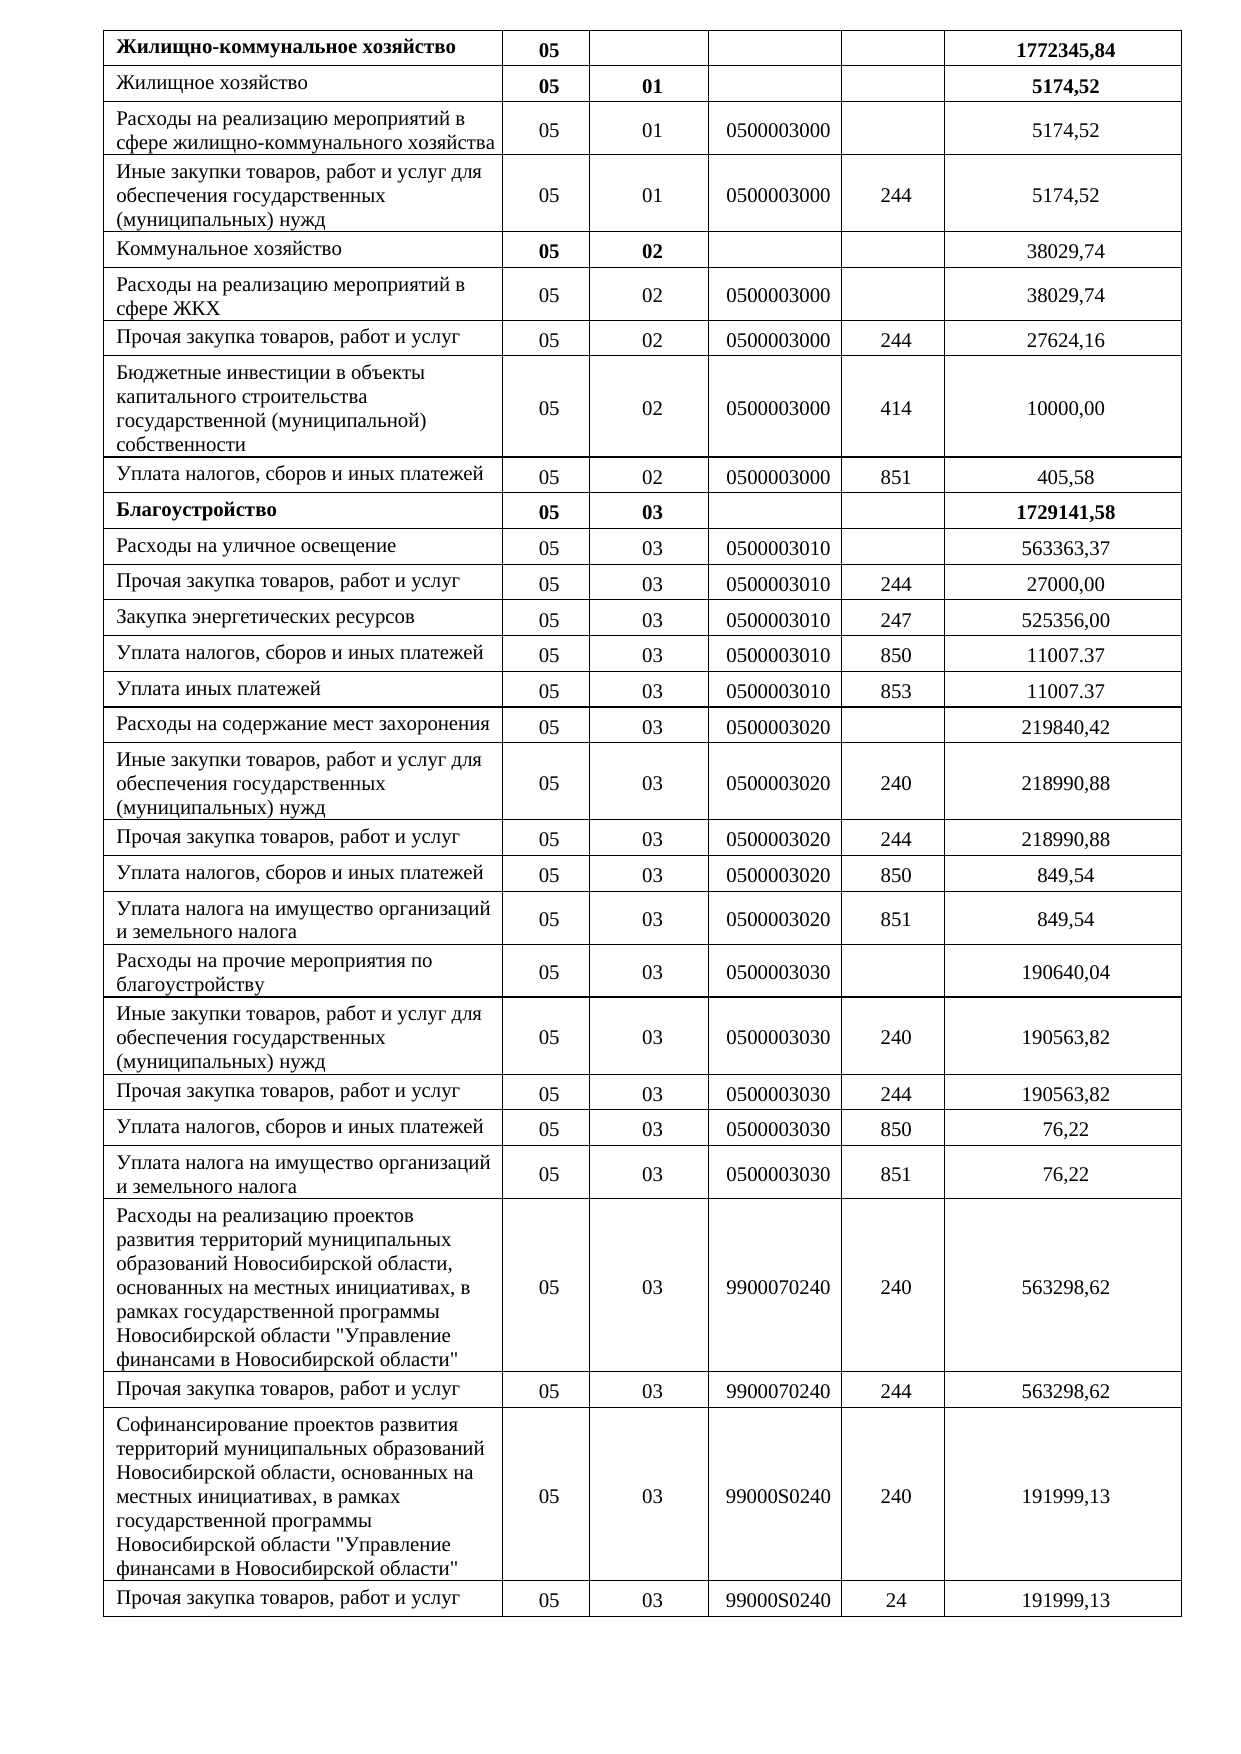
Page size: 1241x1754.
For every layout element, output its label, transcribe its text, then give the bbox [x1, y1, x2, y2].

table_cell 0500003020 [709, 820, 841, 855]
table_cell 03 [590, 743, 708, 819]
table_cell Прочая закупка товаров, работ и услуг [104, 321, 502, 355]
table_cell Расходы на прочие мероприятия по благоустройству [104, 945, 502, 996]
table_cell 02 [590, 458, 708, 492]
table_cell 5174,52 [945, 102, 1181, 154]
table_cell 849,54 [945, 892, 1181, 943]
table_cell Софинансирование проектов развития территорий муниципальных образований Новосибирской области, основанных на местных инициативах, в рамках государственной программы Новосибирской области "Управление финансами в Новосибирской области" [104, 1408, 502, 1580]
table_cell 24 [842, 1581, 944, 1616]
table_cell 05 [503, 356, 589, 456]
table_cell 05 [503, 493, 589, 528]
table_cell [842, 232, 944, 267]
table_cell 03 [590, 856, 708, 891]
table_cell Бюджетные инвестиции в объекты капитального строительства государственной (муниципальной) собственности [104, 356, 502, 456]
table_cell 11007.37 [945, 636, 1181, 671]
table_cell 240 [842, 1408, 944, 1580]
table_cell 0500003000 [709, 155, 841, 231]
table_cell 11007.37 [945, 672, 1181, 706]
table_cell Уплата налогов, сборов и иных платежей [104, 636, 502, 671]
table_cell Иные закупки товаров, работ и услуг для обеспечения государственных (муниципальных) нужд [104, 743, 502, 819]
table_cell 05 [503, 232, 589, 267]
table_cell 03 [590, 1199, 708, 1371]
table_cell 02 [590, 232, 708, 267]
table_cell 05 [503, 600, 589, 635]
table_cell 218990,88 [945, 820, 1181, 855]
table_cell 99000S0240 [709, 1408, 841, 1580]
table_cell [590, 31, 708, 65]
table_cell 219840,42 [945, 708, 1181, 742]
table_cell [842, 31, 944, 65]
table_cell 05 [503, 66, 589, 101]
table_cell 03 [590, 600, 708, 635]
table_cell Прочая закупка товаров, работ и услуг [104, 820, 502, 855]
table_cell 05 [503, 856, 589, 891]
table_cell 244 [842, 1372, 944, 1407]
table_cell 05 [503, 998, 589, 1073]
table_cell 10000,00 [945, 356, 1181, 456]
table_cell 76,22 [945, 1146, 1181, 1198]
table_cell Уплата иных платежей [104, 672, 502, 706]
table_cell 05 [503, 945, 589, 996]
table_cell 851 [842, 892, 944, 943]
table_cell 240 [842, 998, 944, 1073]
table_cell 05 [503, 820, 589, 855]
table_cell 850 [842, 636, 944, 671]
table_cell [842, 102, 944, 154]
table_cell 03 [590, 529, 708, 563]
table_cell [709, 66, 841, 101]
table_cell 244 [842, 155, 944, 231]
table_cell 5174,52 [945, 66, 1181, 101]
table_cell 05 [503, 1075, 589, 1109]
table_cell 9900070240 [709, 1199, 841, 1371]
table_cell 03 [590, 672, 708, 706]
table_cell 0500003030 [709, 1110, 841, 1145]
table_cell 03 [590, 1075, 708, 1109]
table_cell 03 [590, 565, 708, 599]
table_cell 0500003020 [709, 892, 841, 943]
table_cell 01 [590, 66, 708, 101]
table_cell 850 [842, 1110, 944, 1145]
table_cell 38029,74 [945, 268, 1181, 319]
table_cell 190563,82 [945, 998, 1181, 1073]
table_cell Расходы на уличное освещение [104, 529, 502, 563]
table_cell Прочая закупка товаров, работ и услуг [104, 1372, 502, 1407]
table_cell 05 [503, 672, 589, 706]
table_cell 563298,62 [945, 1199, 1181, 1371]
table_cell Иные закупки товаров, работ и услуг для обеспечения государственных (муниципальных) нужд [104, 998, 502, 1073]
table_cell 850 [842, 856, 944, 891]
table_cell 0500003010 [709, 529, 841, 563]
table_cell 05 [503, 892, 589, 943]
table_cell Прочая закупка товаров, работ и услуг [104, 1581, 502, 1616]
table_cell 99000S0240 [709, 1581, 841, 1616]
table_cell 0500003000 [709, 458, 841, 492]
table_cell 03 [590, 493, 708, 528]
table_cell 03 [590, 892, 708, 943]
table_cell 0500003010 [709, 565, 841, 599]
table_cell 191999,13 [945, 1581, 1181, 1616]
table_cell 03 [590, 636, 708, 671]
table_cell 0500003010 [709, 600, 841, 635]
table_cell 02 [590, 356, 708, 456]
table_cell 76,22 [945, 1110, 1181, 1145]
table_cell [842, 268, 944, 319]
table_cell 190563,82 [945, 1075, 1181, 1109]
table_cell 849,54 [945, 856, 1181, 891]
table_cell 03 [590, 998, 708, 1073]
table_cell Жилищное хозяйство [104, 66, 502, 101]
table_cell 01 [590, 155, 708, 231]
table_cell 0500003020 [709, 708, 841, 742]
table_cell 03 [590, 820, 708, 855]
table_cell 05 [503, 1581, 589, 1616]
table_cell 05 [503, 529, 589, 563]
table_cell Уплата налогов, сборов и иных платежей [104, 1110, 502, 1145]
table_cell 525356,00 [945, 600, 1181, 635]
table_cell 05 [503, 1110, 589, 1145]
table_cell [709, 31, 841, 65]
table_cell 05 [503, 636, 589, 671]
table_cell 0500003000 [709, 321, 841, 355]
table_cell Закупка энергетических ресурсов [104, 600, 502, 635]
table_cell 05 [503, 102, 589, 154]
table_cell 02 [590, 321, 708, 355]
table_cell 05 [503, 458, 589, 492]
table_cell Жилищно-коммунальное хозяйство [104, 31, 502, 65]
table_cell Уплата налогов, сборов и иных платежей [104, 856, 502, 891]
table_cell 03 [590, 1110, 708, 1145]
table_cell 191999,13 [945, 1408, 1181, 1580]
table_cell 240 [842, 1199, 944, 1371]
table_cell 9900070240 [709, 1372, 841, 1407]
table_cell 0500003000 [709, 356, 841, 456]
table_cell 05 [503, 1199, 589, 1371]
table_cell 0500003020 [709, 743, 841, 819]
table_cell [842, 66, 944, 101]
table_cell 0500003000 [709, 102, 841, 154]
table_cell 03 [590, 1581, 708, 1616]
table_cell 0500003030 [709, 1146, 841, 1198]
table_cell 244 [842, 321, 944, 355]
table_cell Прочая закупка товаров, работ и услуг [104, 1075, 502, 1109]
table_cell 0500003010 [709, 636, 841, 671]
table_cell 851 [842, 458, 944, 492]
table_cell [842, 708, 944, 742]
table_cell Благоустройство [104, 493, 502, 528]
table_cell 0500003030 [709, 945, 841, 996]
table_cell 240 [842, 743, 944, 819]
table_cell Иные закупки товаров, работ и услуг для обеспечения государственных (муниципальных) нужд [104, 155, 502, 231]
table_cell 853 [842, 672, 944, 706]
table_cell 563363,37 [945, 529, 1181, 563]
table_cell 0500003020 [709, 856, 841, 891]
table_cell 03 [590, 1372, 708, 1407]
table_cell 05 [503, 708, 589, 742]
table_cell Уплата налога на имущество организаций и земельного налога [104, 1146, 502, 1198]
table_cell 5174,52 [945, 155, 1181, 231]
table_cell Уплата налогов, сборов и иных платежей [104, 458, 502, 492]
table_cell 03 [590, 1408, 708, 1580]
table_cell Расходы на содержание мест захоронения [104, 708, 502, 742]
table_cell 01 [590, 102, 708, 154]
table_cell 405,58 [945, 458, 1181, 492]
table_cell 38029,74 [945, 232, 1181, 267]
table_cell 05 [503, 31, 589, 65]
table_cell 247 [842, 600, 944, 635]
table_cell 0500003030 [709, 1075, 841, 1109]
table_cell Коммунальное хозяйство [104, 232, 502, 267]
table_cell Прочая закупка товаров, работ и услуг [104, 565, 502, 599]
table_cell 1772345,84 [945, 31, 1181, 65]
table_cell [842, 945, 944, 996]
table_cell [842, 529, 944, 563]
table_cell 05 [503, 321, 589, 355]
table_cell 03 [590, 945, 708, 996]
table_cell 0500003000 [709, 268, 841, 319]
table_cell 414 [842, 356, 944, 456]
table_cell 218990,88 [945, 743, 1181, 819]
table_cell 244 [842, 565, 944, 599]
table_cell 1729141,58 [945, 493, 1181, 528]
table_cell 27624,16 [945, 321, 1181, 355]
table_cell 05 [503, 565, 589, 599]
table_cell 244 [842, 1075, 944, 1109]
table_cell 244 [842, 820, 944, 855]
table_cell 190640,04 [945, 945, 1181, 996]
table_cell Расходы на реализацию мероприятий в сфере ЖКХ [104, 268, 502, 319]
table_cell 03 [590, 1146, 708, 1198]
table_cell [709, 232, 841, 267]
table_cell 05 [503, 268, 589, 319]
table_cell 05 [503, 1372, 589, 1407]
table_cell 0500003010 [709, 672, 841, 706]
table_cell 27000,00 [945, 565, 1181, 599]
table_cell 0500003030 [709, 998, 841, 1073]
table_cell [709, 493, 841, 528]
table_cell 03 [590, 708, 708, 742]
table_cell [842, 493, 944, 528]
table_cell 851 [842, 1146, 944, 1198]
table_cell 02 [590, 268, 708, 319]
table_cell 05 [503, 743, 589, 819]
table_cell Расходы на реализацию мероприятий в сфере жилищно-коммунального хозяйства [104, 102, 502, 154]
table_cell 05 [503, 155, 589, 231]
table_cell Уплата налога на имущество организаций и земельного налога [104, 892, 502, 943]
table_cell 563298,62 [945, 1372, 1181, 1407]
table_cell Расходы на реализацию проектов развития территорий муниципальных образований Новосибирской области, основанных на местных инициативах, в рамках государственной программы Новосибирской области "Управление финансами в Новосибирской области" [104, 1199, 502, 1371]
table_cell 05 [503, 1146, 589, 1198]
table_cell 05 [503, 1408, 589, 1580]
